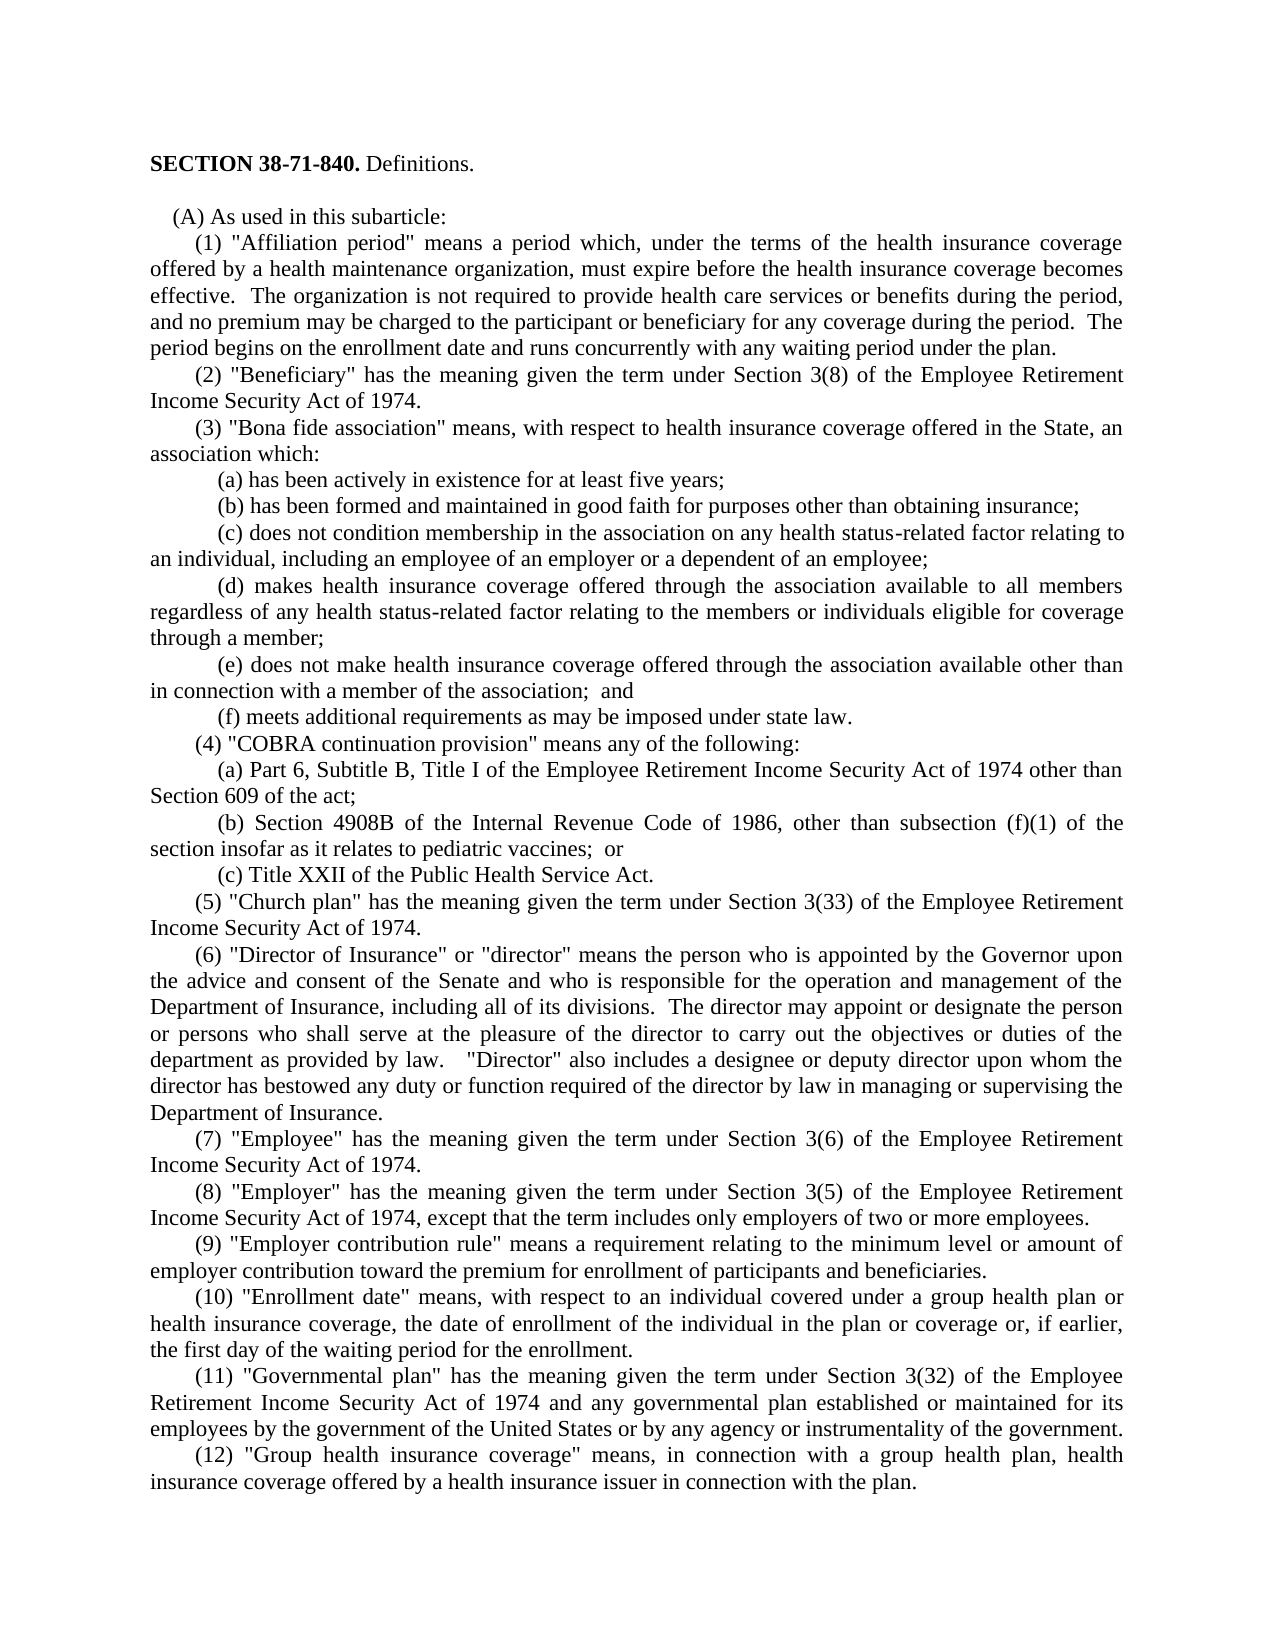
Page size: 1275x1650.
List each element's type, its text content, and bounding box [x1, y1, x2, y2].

text (d) makes health insurance coverage offered through the association available to all members regardless of any health status-related factor relating to the members or individuals eligible for coverage through a member; [150, 572, 1125, 651]
text (a) has been actively in existence for at least five years; [150, 466, 1125, 493]
text (7) "Employee" has the meaning given the term under Section 3(6) of the Employee Retirement Income Security Act of 1974. [150, 1125, 1125, 1178]
text (a) Part 6, Subtitle B, Title I of the Employee Retirement Income Security Act of 1974 other than Section 609 of the act; [150, 756, 1125, 809]
text (12) "Group health insurance coverage" means, in connection with a group health plan, health insurance coverage offered by a health insurance issuer in connection with the plan. [150, 1441, 1125, 1494]
text (c) does not condition membership in the association on any health status-related factor relating to an individual, including an employee of an employer or a dependent of an employee; [150, 519, 1125, 572]
text (A) As used in this subarticle: [150, 203, 1125, 229]
text (2) "Beneficiary" has the meaning given the term under Section 3(8) of the Employee Retirement Income Security Act of 1974. [150, 361, 1125, 413]
text (11) "Governmental plan" has the meaning given the term under Section 3(32) of the Employee Retirement Income Security Act of 1974 and any governmental plan established or maintained for its employees by the government of the United States or by any agency or instrumentality of the government. [150, 1362, 1125, 1441]
text (10) "Enrollment date" means, with respect to an individual covered under a group health plan or health insurance coverage, the date of enrollment of the individual in the plan or coverage or, if earlier, the first day of the waiting period for the enrollment. [150, 1283, 1125, 1362]
text (8) "Employer" has the meaning given the term under Section 3(5) of the Employee Retirement Income Security Act of 1974, except that the term includes only employers of two or more employees. [150, 1178, 1125, 1231]
text (4) "COBRA continuation provision" means any of the following: [150, 730, 1125, 756]
text (1) "Affiliation period" means a period which, under the terms of the health insurance coverage offered by a health maintenance organization, must expire before the health insurance coverage becomes effective. The organization is not required to provide health care services or benefits during the period, and no premium may be charged to the participant or beneficiary for any coverage during the period. The period begins on the enrollment date and runs concurrently with any waiting period under the plan. [150, 229, 1125, 361]
text (5) "Church plan" has the meaning given the term under Section 3(33) of the Employee Retirement Income Security Act of 1974. [150, 888, 1125, 941]
text (e) does not make health insurance coverage offered through the association available other than in connection with a member of the association; and [150, 651, 1125, 703]
text (9) "Employer contribution rule" means a requirement relating to the minimum level or amount of employer contribution toward the premium for enrollment of participants and beneficiaries. [150, 1231, 1125, 1283]
text (6) "Director of Insurance" or "director" means the person who is appointed by the Governor upon the advice and consent of the Senate and who is responsible for the operation and management of the Department of Insurance, including all of its divisions. The director may appoint or designate the person or persons who shall serve at the pleasure of the director to carry out the objectives or duties of the department as provided by law. "Director" also includes a designee or deputy director upon whom the director has bestowed any duty or function required of the director by law in managing or supervising the Department of Insurance. [150, 941, 1125, 1125]
text (f) meets additional requirements as may be imposed under state law. [150, 703, 1125, 730]
text (b) Section 4908B of the Internal Revenue Code of 1986, other than subsection (f)(1) of the section insofar as it relates to pediatric vaccines; or [150, 809, 1125, 862]
text (3) "Bona fide association" means, with respect to health insurance coverage offered in the State, an association which: [150, 413, 1125, 466]
text (b) has been formed and maintained in good faith for purposes other than obtaining insurance; [150, 493, 1125, 519]
text (c) Title XXII of the Public Health Service Act. [150, 862, 1125, 888]
text SECTION 38-71-840. Definitions. [150, 150, 1125, 176]
